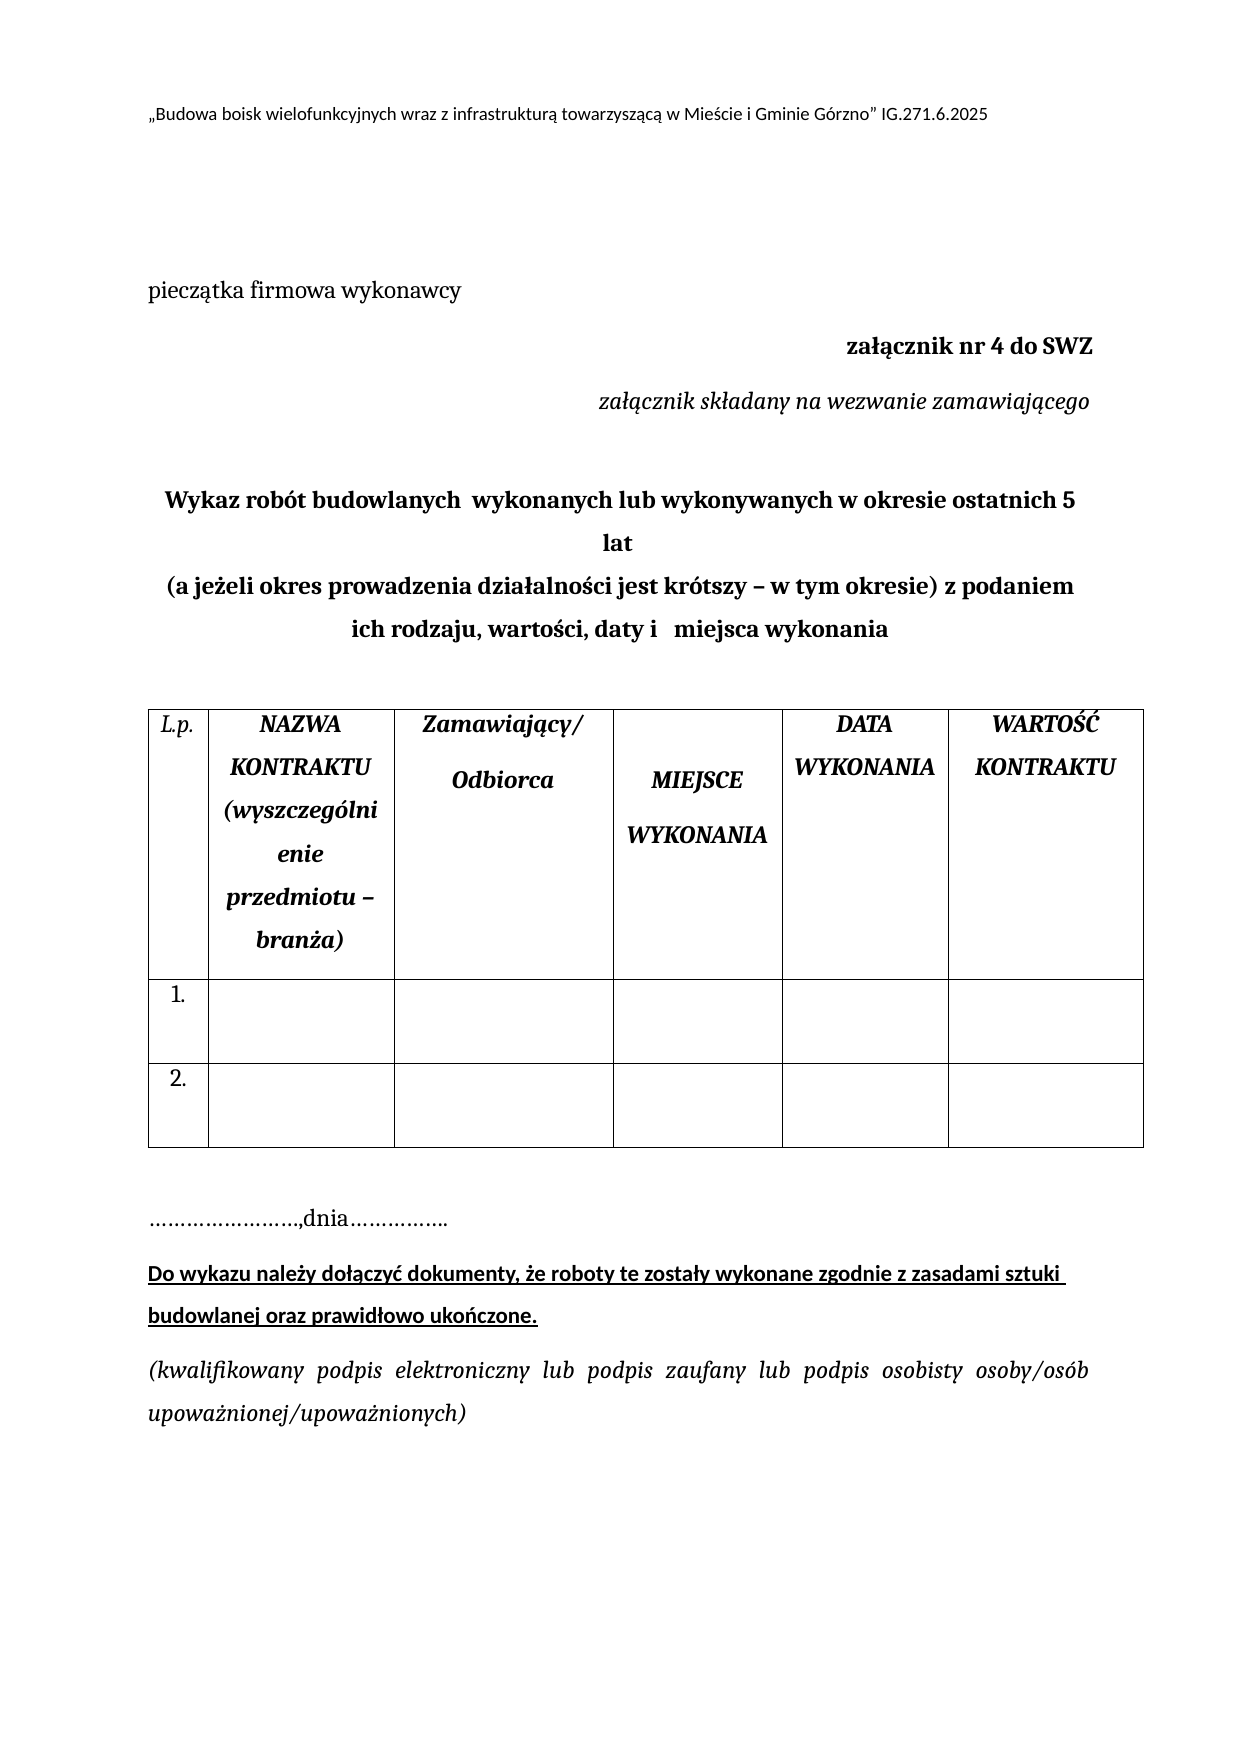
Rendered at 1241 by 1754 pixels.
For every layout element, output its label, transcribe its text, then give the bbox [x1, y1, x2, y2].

text Wykaz robót budowlanych wykonanych lub wykonywanych w okresie ostatnich 5 lat (a jeżeli okres prowadzenia działalności jest krótszy – w tym okresie) z podaniem ich rodzaju, wartości, daty i miejsca wykonania [148, 486, 1093, 644]
table_cell [783, 1064, 948, 1147]
table_cell [949, 1064, 1143, 1147]
table_header NAZWA KONTRAKTU (wyszczególnienie przedmiotu – branża) [209, 710, 394, 979]
table_cell [614, 1064, 782, 1147]
table_header Zamawiający/ Odbiorca [395, 710, 613, 979]
text załącznik nr 4 do SWZ [148, 332, 1093, 360]
table_header DATA WYKONANIA [783, 710, 948, 979]
table_cell [395, 980, 613, 1063]
table_cell [949, 980, 1143, 1063]
table_cell [209, 980, 394, 1063]
table_cell 1. [149, 980, 208, 1063]
table_cell [783, 980, 948, 1063]
text (kwalifikowany podpis elektroniczny lub podpis zaufany lub podpis osobisty osoby/osób upoważnionej/upoważnionych) [148, 1356, 1093, 1427]
text załącznik składany na wezwanie zamawiającego [148, 387, 1093, 416]
table_cell [209, 1064, 394, 1147]
text ……………………,dnia……………. [148, 1203, 1093, 1232]
text pieczątka firmowa wykonawcy [148, 276, 1093, 305]
table_cell [395, 1064, 613, 1147]
table_header WARTOŚĆ KONTRAKTU [949, 710, 1143, 979]
table_header L.p. [149, 710, 208, 979]
table_cell 2. [149, 1064, 208, 1147]
table_cell [614, 980, 782, 1063]
text Do wykazu należy dołączyć dokumenty, że roboty te zostały wykonane zgodnie z zasadami sztuki budowlanej oraz prawidłowo ukończone. [148, 1259, 1093, 1329]
table_header MIEJSCE WYKONANIA [614, 710, 782, 979]
